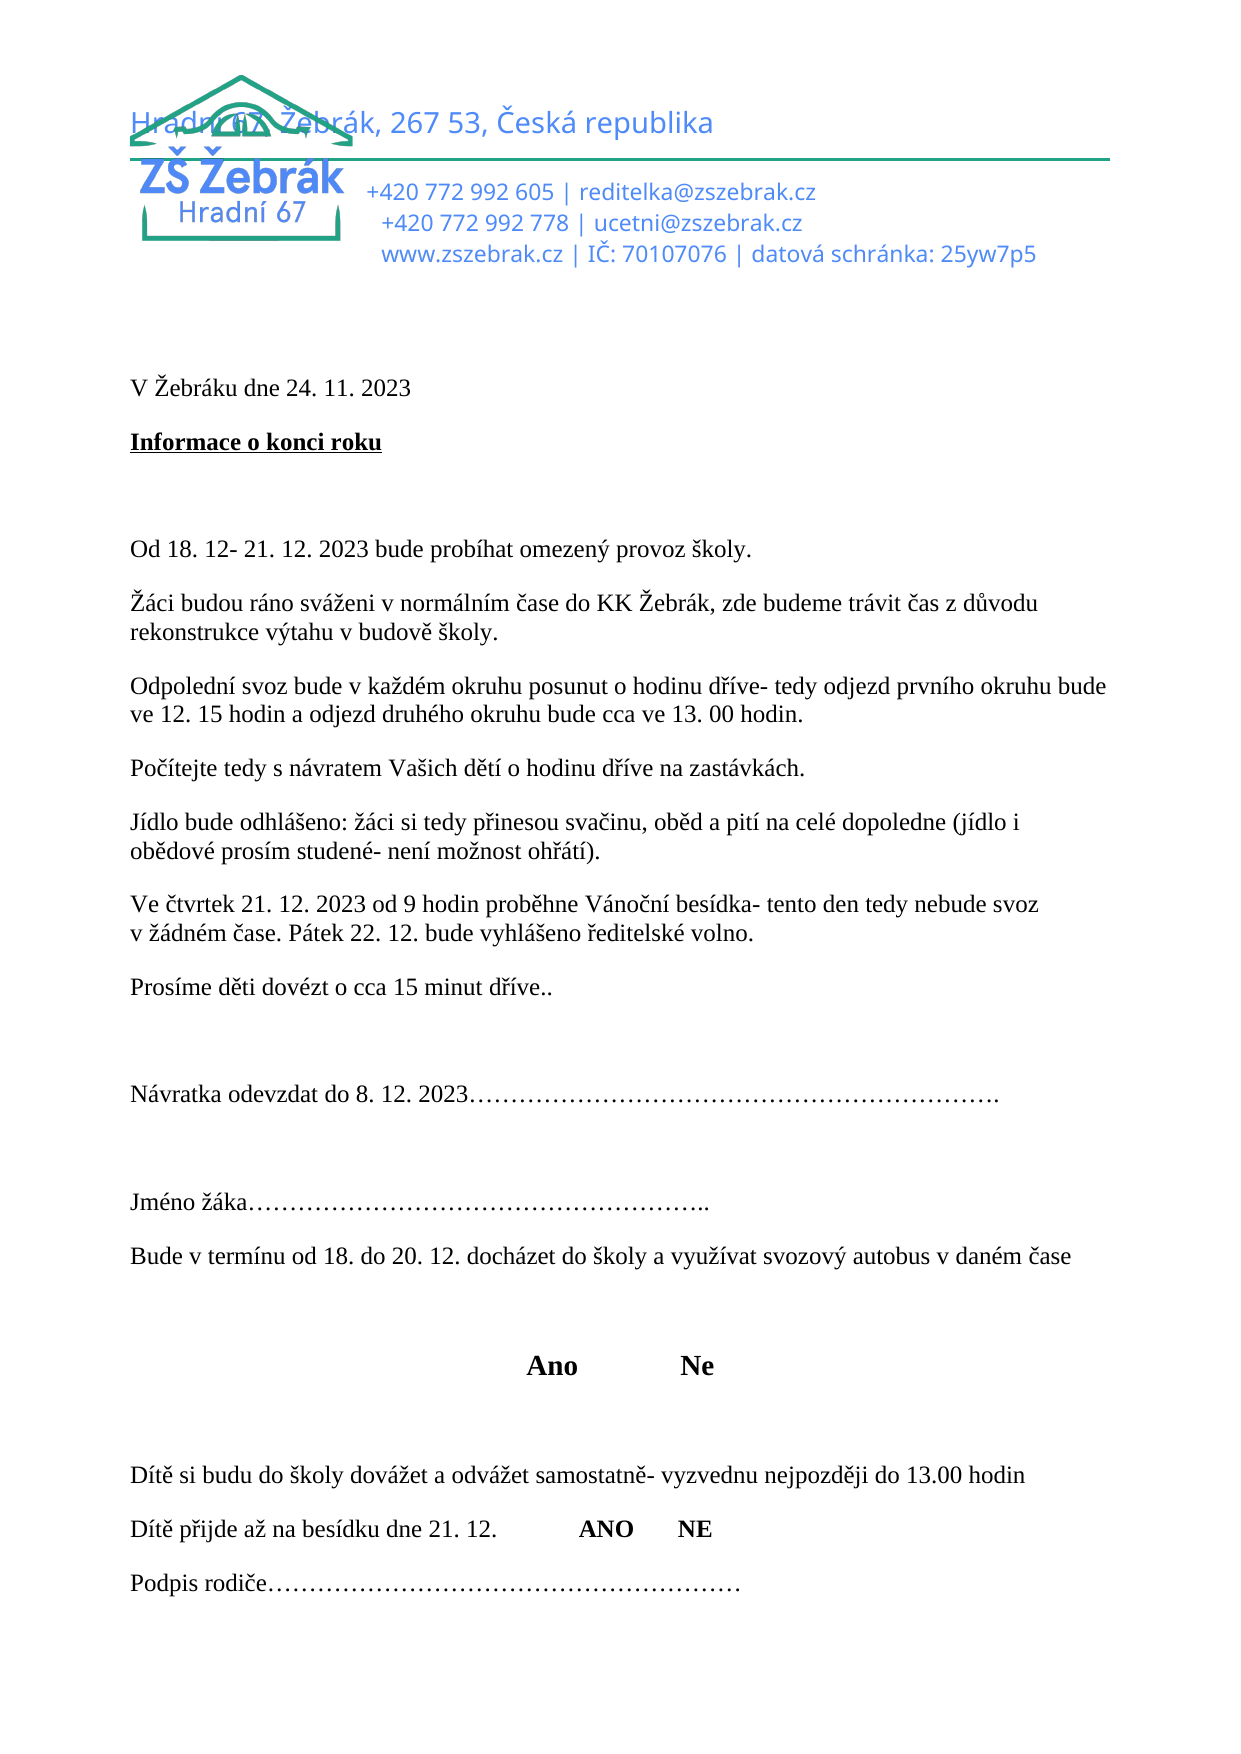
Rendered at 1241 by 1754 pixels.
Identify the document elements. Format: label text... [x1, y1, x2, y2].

text Dítě přijde až na besídku dne 21. 12. ANO NE [130, 1514, 1110, 1543]
text Podpis rodiče………………………………………………… [130, 1568, 1110, 1597]
picture [129, 75, 353, 241]
text Od 18. 12- 21. 12. 2023 bude probíhat omezený provoz školy. [130, 534, 1110, 563]
text Odpolední svoz bude v každém okruhu posunut o hodinu dříve- tedy odjezd prvního okruhu bude ve 12. 15 hodin a odjezd druhého okruhu bude cca ve 13. 00 hodin. [130, 671, 1110, 728]
text Informace o konci roku [130, 427, 1110, 456]
text Dítě si budu do školy dovážet a odvážet samostatně- vyzvednu nejpozději do 13.00 hodin [130, 1461, 1110, 1489]
text Počítejte tedy s návratem Vašich dětí o hodinu dříve na zastávkách. [130, 753, 1110, 782]
text Ve čtvrtek 21. 12. 2023 od 9 hodin proběhne Vánoční besídka- tento den tedy nebude svoz v žádném čase. Pátek 22. 12. bude vyhlášeno ředitelské volno. [130, 889, 1110, 947]
text Žáci budou ráno sváženi v normálním čase do KK Žebrák, zde budeme trávit čas z důvodu rekonstrukce výtahu v budově školy. [130, 588, 1110, 646]
text Jméno žáka……………………………………………….. [130, 1187, 1110, 1216]
text Ano Ne [130, 1348, 1110, 1382]
text Návratka odevzdat do 8. 12. 2023………………………………………………………. [130, 1079, 1110, 1108]
text Bude v termínu od 18. do 20. 12. docházet do školy a využívat svozový autobus v daném čase [130, 1241, 1110, 1269]
text Jídlo bude odhlášeno: žáci si tedy přinesou svačinu, oběd a pití na celé dopoledne (jídlo i obědové prosím studené- není možnost ohřátí). [130, 807, 1110, 864]
text Prosíme děti dovézt o cca 15 minut dříve.. [130, 972, 1110, 1001]
text V Žebráku dne 24. 11. 2023 [130, 373, 1110, 402]
